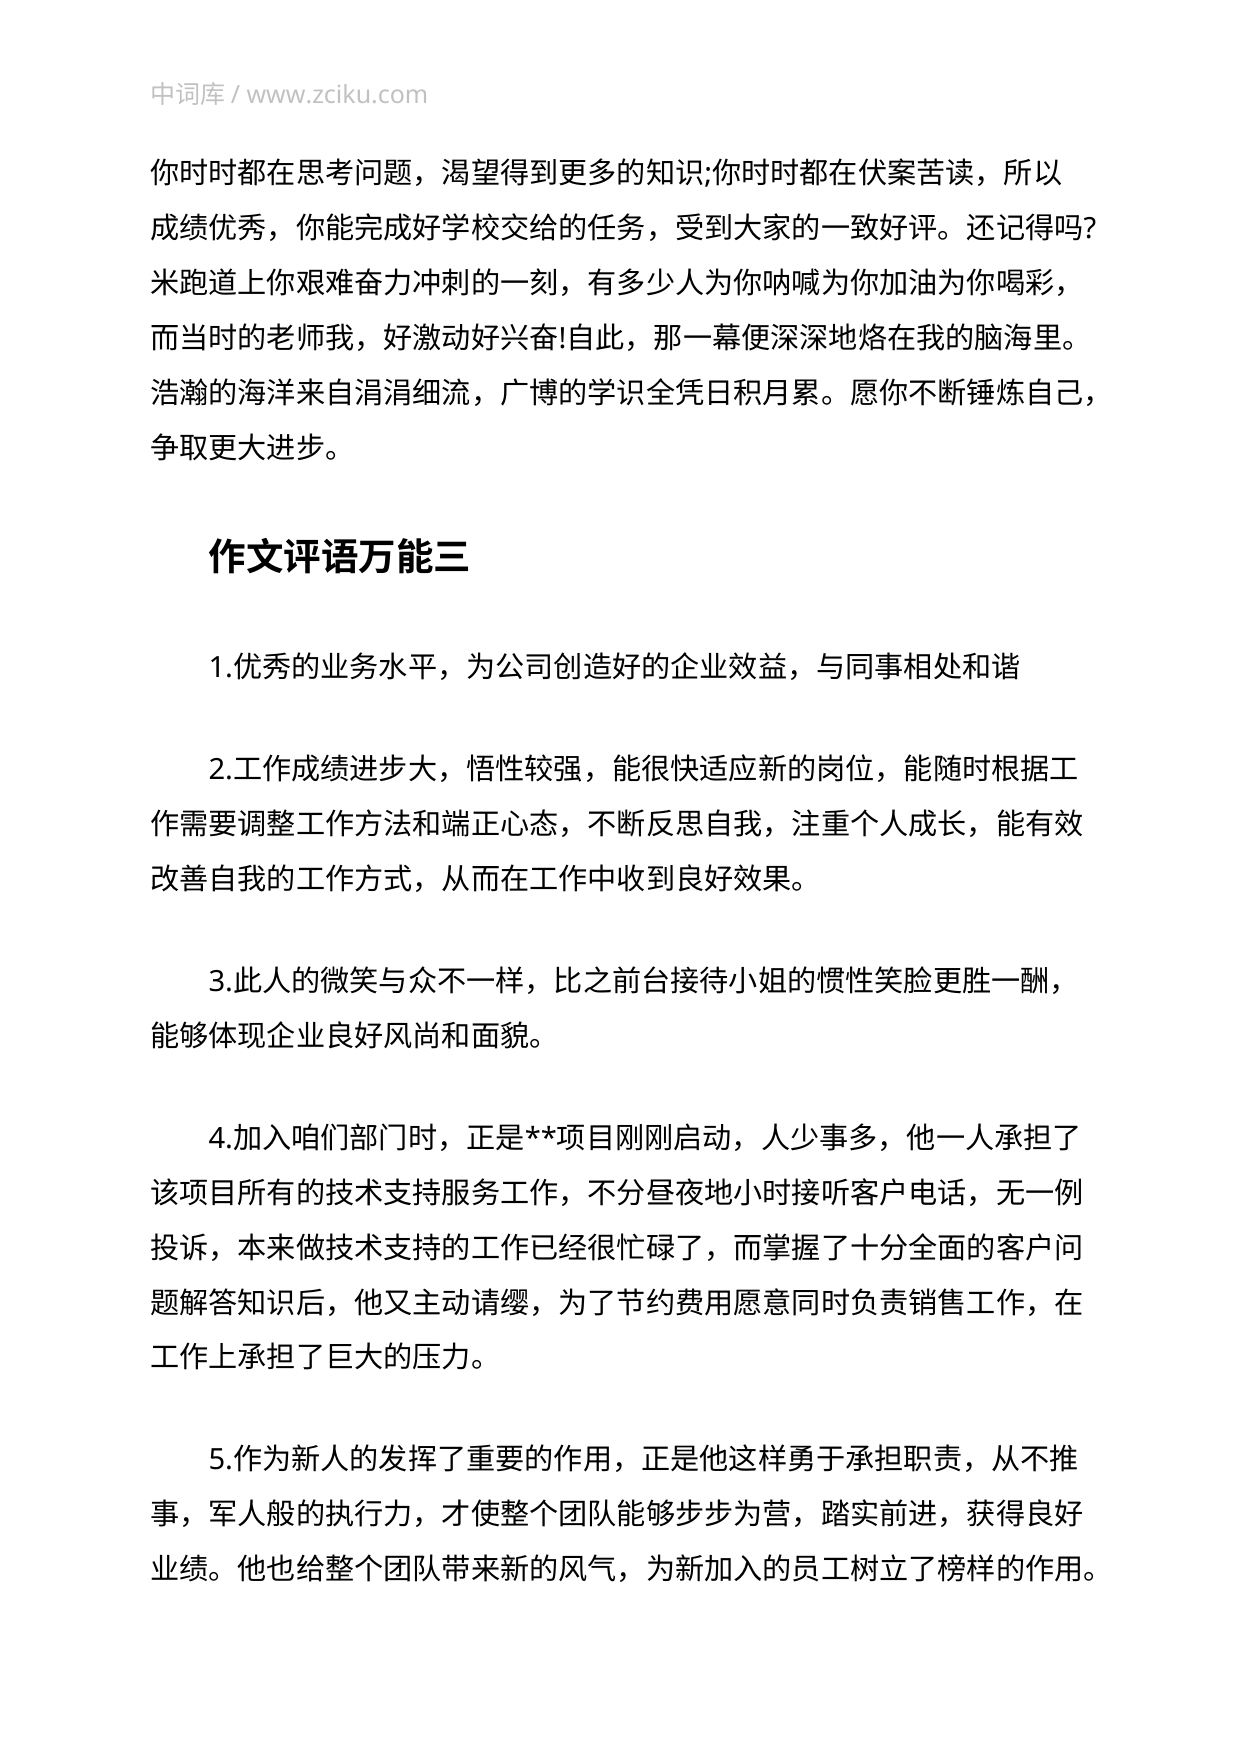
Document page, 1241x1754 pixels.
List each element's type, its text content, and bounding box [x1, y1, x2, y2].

text 1.优秀的业务水平，为公司创造好的企业效益，与同事相处和谐 [150, 644, 1090, 686]
text 5.作为新人的发挥了重要的作用，正是他这样勇于承担职责，从不推事，军人般的执行力，才使整个团队能够步步为营，踏实前进，获得良好业绩。他也给整个团队带来新的风气，为新加入的员工树立了榜样的作用。 [150, 1436, 1090, 1588]
text 4.加入咱们部门时，正是**项目刚刚启动，人少事多，他一人承担了该项目所有的技术支持服务工作，不分昼夜地小时接听客户电话，无一例投诉，本来做技术支持的工作已经很忙碌了，而掌握了十分全面的客户问题解答知识后，他又主动请缨，为了节约费用愿意同时负责销售工作，在工作上承担了巨大的压力。 [150, 1114, 1090, 1376]
text 2.工作成绩进步大，悟性较强，能很快适应新的岗位，能随时根据工作需要调整工作方法和端正心态，不断反思自我，注重个人成长，能有效改善自我的工作方式，从而在工作中收到良好效果。 [150, 746, 1090, 898]
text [150, 150, 1090, 467]
text 3.此人的微笑与众不一样，比之前台接待小姐的惯性笑脸更胜一酬，能够体现企业良好风尚和面貌。 [150, 958, 1090, 1055]
text 作文评语万能三 [150, 527, 1090, 581]
